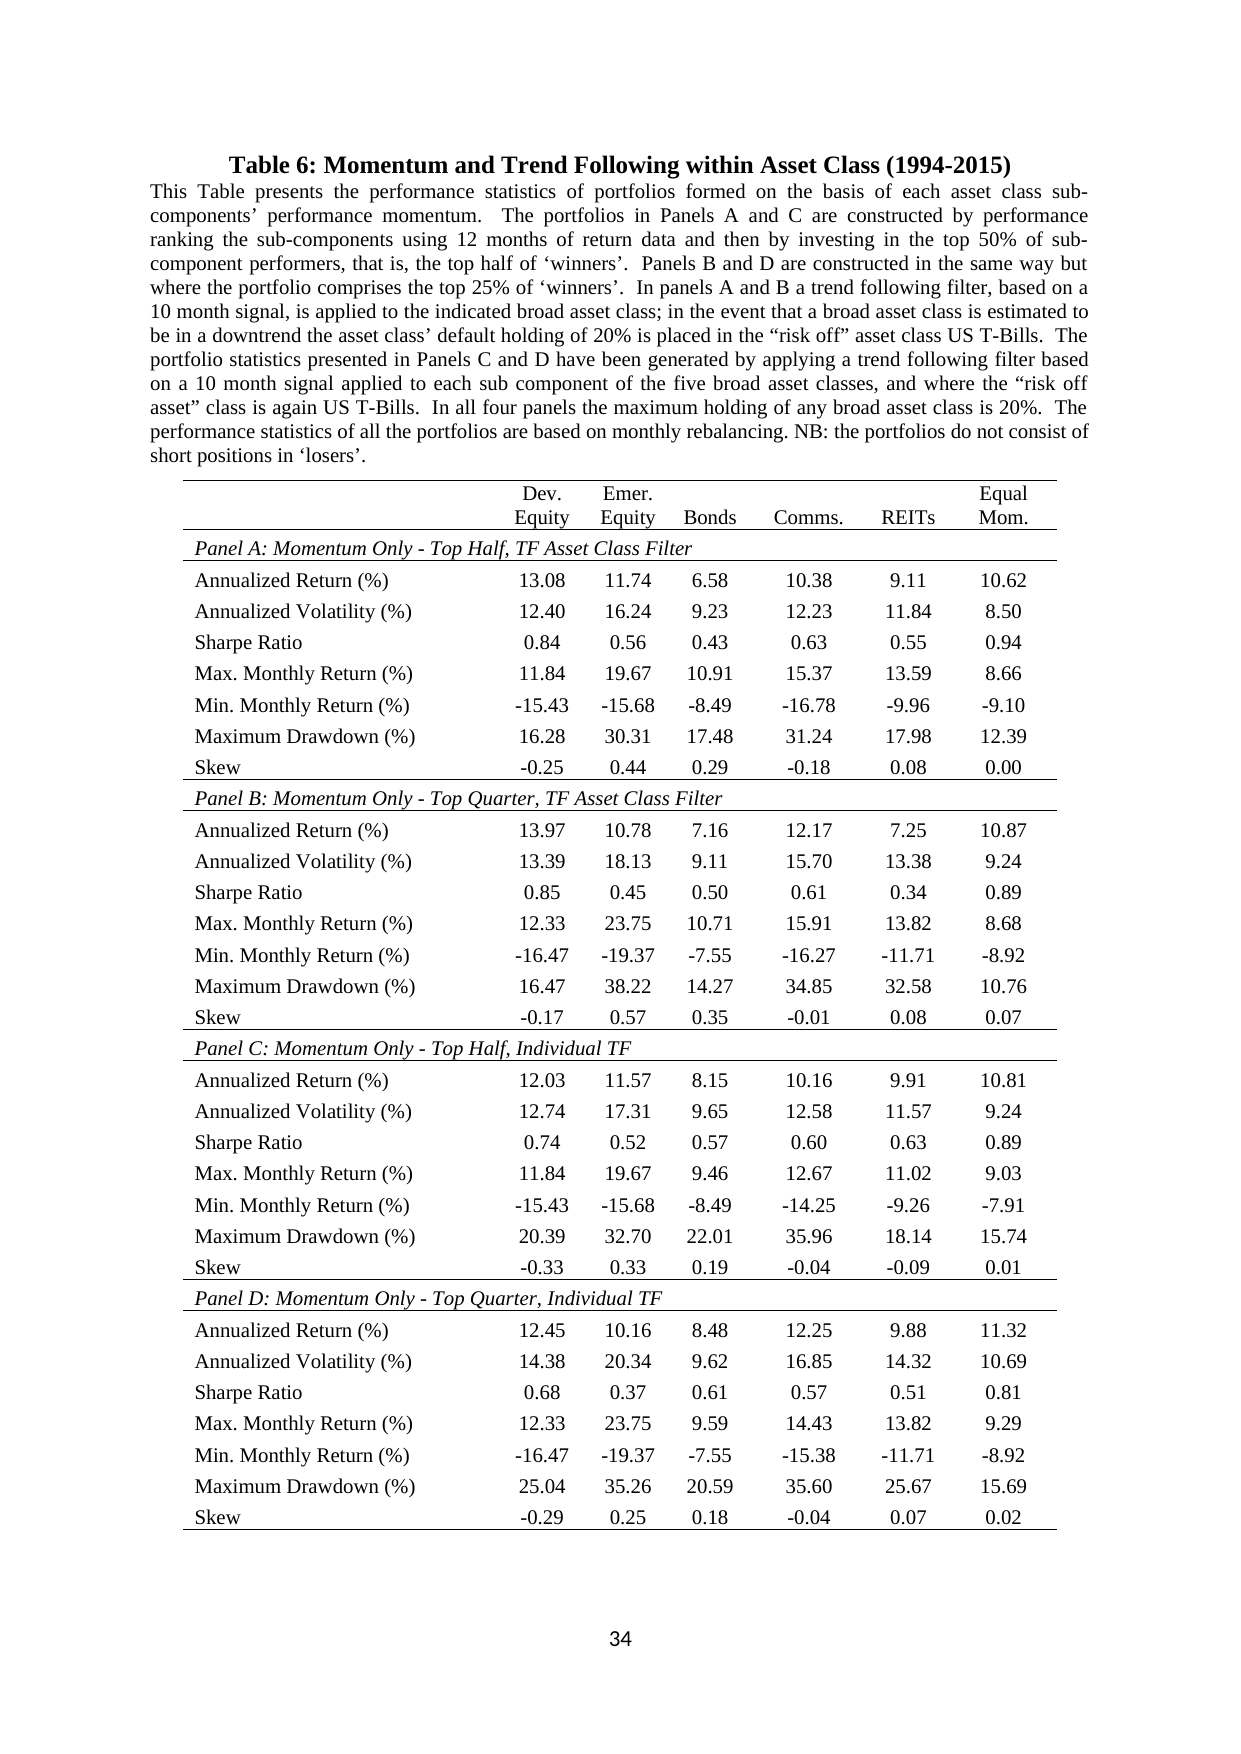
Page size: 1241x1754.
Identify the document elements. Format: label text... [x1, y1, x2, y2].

table_cell 25.04 [497, 1467, 586, 1498]
table_cell Panel C: Momentum Only - Top Half, Individual TF [183, 1030, 751, 1060]
table_cell Min. Monthly Return (%) [183, 1185, 497, 1217]
table_header REITs [867, 481, 949, 529]
table_cell [751, 530, 867, 560]
table_cell 9.65 [669, 1092, 751, 1123]
table_cell Annualized Volatility (%) [183, 842, 497, 873]
table_cell -9.96 [867, 685, 949, 717]
table_cell 0.37 [586, 1373, 669, 1404]
table_header Comms. [751, 481, 867, 529]
table_cell 13.97 [497, 811, 586, 842]
table_header [183, 481, 497, 529]
table_cell 0.85 [497, 873, 586, 904]
table_cell 8.50 [950, 592, 1057, 623]
table_cell 0.34 [867, 873, 949, 904]
table_header Bonds [669, 481, 751, 529]
table_cell 20.39 [497, 1217, 586, 1248]
table_cell 11.02 [867, 1154, 949, 1185]
table_cell 12.58 [751, 1092, 867, 1123]
table_cell Max. Monthly Return (%) [183, 904, 497, 935]
table_cell [950, 530, 1057, 560]
table_cell -0.29 [497, 1498, 586, 1529]
table_cell -14.25 [751, 1185, 867, 1217]
table_cell 16.28 [497, 717, 586, 748]
table_cell 0.89 [950, 873, 1057, 904]
table_cell 10.71 [669, 904, 751, 935]
table_cell -8.92 [950, 935, 1057, 967]
table_cell 9.03 [950, 1154, 1057, 1185]
table_cell 9.62 [669, 1342, 751, 1373]
table_cell 0.84 [497, 623, 586, 654]
table_cell 8.66 [950, 654, 1057, 685]
table_cell 12.03 [497, 1061, 586, 1092]
table_cell -15.68 [586, 685, 669, 717]
table_cell 0.60 [751, 1123, 867, 1154]
table_cell 25.67 [867, 1467, 949, 1498]
table_cell 15.69 [950, 1467, 1057, 1498]
table_cell 15.70 [751, 842, 867, 873]
table_cell 9.59 [669, 1404, 751, 1435]
table_cell 19.67 [586, 1154, 669, 1185]
table_cell 0.63 [751, 623, 867, 654]
table_cell 0.44 [586, 748, 669, 779]
table_cell 15.91 [751, 904, 867, 935]
table_cell 17.48 [669, 717, 751, 748]
table_cell 15.37 [751, 654, 867, 685]
table_cell 8.48 [669, 1311, 751, 1342]
table_header Dev. Equity [497, 481, 586, 529]
table_cell [950, 780, 1057, 810]
table_cell 9.23 [669, 592, 751, 623]
table_cell Max. Monthly Return (%) [183, 654, 497, 685]
table_cell 11.32 [950, 1311, 1057, 1342]
table_cell -16.47 [497, 935, 586, 967]
table_cell Max. Monthly Return (%) [183, 1404, 497, 1435]
table_cell [950, 1030, 1057, 1060]
table_cell 19.67 [586, 654, 669, 685]
table_cell 12.17 [751, 811, 867, 842]
table_cell 16.24 [586, 592, 669, 623]
table_cell Sharpe Ratio [183, 873, 497, 904]
table_cell 9.91 [867, 1061, 949, 1092]
table_cell 0.89 [950, 1123, 1057, 1154]
table_cell 0.57 [751, 1373, 867, 1404]
table_cell 18.13 [586, 842, 669, 873]
table_cell 23.75 [586, 1404, 669, 1435]
table_cell [867, 1280, 949, 1310]
table_cell -15.43 [497, 685, 586, 717]
table_cell -19.37 [586, 1435, 669, 1467]
table_cell [751, 1280, 867, 1310]
table_cell 0.07 [867, 1498, 949, 1529]
table_cell 13.38 [867, 842, 949, 873]
table_cell 16.85 [751, 1342, 867, 1373]
table_cell 10.91 [669, 654, 751, 685]
table_cell 12.23 [751, 592, 867, 623]
table_cell [950, 1280, 1057, 1310]
table_cell -0.33 [497, 1248, 586, 1279]
table_cell 0.57 [669, 1123, 751, 1154]
table_header Emer. Equity [586, 481, 669, 529]
table_cell 13.39 [497, 842, 586, 873]
table_cell 7.16 [669, 811, 751, 842]
table_cell -7.55 [669, 935, 751, 967]
table_cell 10.16 [751, 1061, 867, 1092]
table_cell 30.31 [586, 717, 669, 748]
table_header Equal Mom. [950, 481, 1057, 529]
table_cell -15.38 [751, 1435, 867, 1467]
table_cell 12.33 [497, 904, 586, 935]
table_cell 16.47 [497, 967, 586, 998]
table_cell Maximum Drawdown (%) [183, 1217, 497, 1248]
table_cell 11.84 [497, 1154, 586, 1185]
table_cell 35.96 [751, 1217, 867, 1248]
table_cell Panel B: Momentum Only - Top Quarter, TF Asset Class Filter [183, 780, 867, 810]
table_cell Annualized Return (%) [183, 561, 497, 592]
table_cell -19.37 [586, 935, 669, 967]
table_cell 0.51 [867, 1373, 949, 1404]
table_cell Skew [183, 998, 497, 1029]
table_cell -7.55 [669, 1435, 751, 1467]
table_cell 9.29 [950, 1404, 1057, 1435]
table_cell 0.45 [586, 873, 669, 904]
table_cell -15.43 [497, 1185, 586, 1217]
table_cell -0.04 [751, 1248, 867, 1279]
table_cell 12.74 [497, 1092, 586, 1123]
table_cell [867, 530, 949, 560]
table_cell 10.81 [950, 1061, 1057, 1092]
table_cell 0.61 [669, 1373, 751, 1404]
table_cell [867, 780, 949, 810]
table_cell 9.24 [950, 842, 1057, 873]
table_cell 0.81 [950, 1373, 1057, 1404]
table_cell 13.59 [867, 654, 949, 685]
table_cell 11.57 [867, 1092, 949, 1123]
table_cell -15.68 [586, 1185, 669, 1217]
table_cell 11.74 [586, 561, 669, 592]
table_cell 0.29 [669, 748, 751, 779]
table_cell 10.62 [950, 561, 1057, 592]
table_cell 9.88 [867, 1311, 949, 1342]
table_cell 34.85 [751, 967, 867, 998]
table_cell 0.63 [867, 1123, 949, 1154]
table_cell 10.69 [950, 1342, 1057, 1373]
table_cell 6.58 [669, 561, 751, 592]
table_cell 0.43 [669, 623, 751, 654]
table_cell 32.58 [867, 967, 949, 998]
table_cell -11.71 [867, 1435, 949, 1467]
table_cell -0.18 [751, 748, 867, 779]
table_cell 18.14 [867, 1217, 949, 1248]
table_cell Min. Monthly Return (%) [183, 935, 497, 967]
table_cell 9.11 [669, 842, 751, 873]
table_cell Min. Monthly Return (%) [183, 685, 497, 717]
table_cell 0.07 [950, 998, 1057, 1029]
table_cell -7.91 [950, 1185, 1057, 1217]
table_cell 14.38 [497, 1342, 586, 1373]
table_cell 20.34 [586, 1342, 669, 1373]
table_cell 35.26 [586, 1467, 669, 1498]
table_cell 14.43 [751, 1404, 867, 1435]
table_cell 17.98 [867, 717, 949, 748]
table_cell Annualized Volatility (%) [183, 592, 497, 623]
table_cell 11.84 [867, 592, 949, 623]
table_cell 9.24 [950, 1092, 1057, 1123]
table_cell 0.02 [950, 1498, 1057, 1529]
table_cell 10.87 [950, 811, 1057, 842]
text Table 6: Momentum and Trend Following within Asset Class (1994-2015) [150, 150, 1090, 179]
table_cell 13.82 [867, 1404, 949, 1435]
table_cell Max. Monthly Return (%) [183, 1154, 497, 1185]
table_cell Maximum Drawdown (%) [183, 1467, 497, 1498]
table_cell [751, 1030, 867, 1060]
table_cell 12.40 [497, 592, 586, 623]
text This Table presents the performance statistics of portfolios formed on the basis of each asset class sub-components’ performance momentum. The portfolios in Panels A and C are constructed by performance ranking the sub-components using 12 months of return data and then by investing in the top 50% of sub-component performers, that is, the top half of ‘winners’. Panels B and D are constructed in the same way but where the portfolio comprises the top 25% of ‘winners’. In panels A and B a trend following filter, based on a 10 month signal, is applied to the indicated broad asset class; in the event that a broad asset class is estimated to be in a downtrend the asset class’ default holding of 20% is placed in the “risk off” asset class US T-Bills. The portfolio statistics presented in Panels C and D have been generated by applying a trend following filter based on a 10 month signal applied to each sub component of the five broad asset classes, and where the “risk off asset” class is again US T-Bills. In all four panels the maximum holding of any broad asset class is 20%. The performance statistics of all the portfolios are based on monthly rebalancing. NB: the portfolios do not consist of short positions in ‘losers’. [150, 179, 1090, 467]
table_cell 7.25 [867, 811, 949, 842]
table_cell 15.74 [950, 1217, 1057, 1248]
table_cell 14.32 [867, 1342, 949, 1373]
table_cell Sharpe Ratio [183, 623, 497, 654]
table_cell 12.45 [497, 1311, 586, 1342]
table_cell Skew [183, 1498, 497, 1529]
table_cell 0.56 [586, 623, 669, 654]
table_cell 0.01 [950, 1248, 1057, 1279]
table_cell 9.46 [669, 1154, 751, 1185]
table_cell 35.60 [751, 1467, 867, 1498]
table_cell 14.27 [669, 967, 751, 998]
table_cell [867, 1030, 949, 1060]
table_cell 10.76 [950, 967, 1057, 998]
table_cell 10.38 [751, 561, 867, 592]
table_cell 0.57 [586, 998, 669, 1029]
table_cell 0.50 [669, 873, 751, 904]
table_cell Skew [183, 1248, 497, 1279]
table_cell 0.94 [950, 623, 1057, 654]
table_cell 23.75 [586, 904, 669, 935]
table_cell 0.68 [497, 1373, 586, 1404]
table_cell -0.04 [751, 1498, 867, 1529]
table_cell 31.24 [751, 717, 867, 748]
table_cell 32.70 [586, 1217, 669, 1248]
table_cell 0.25 [586, 1498, 669, 1529]
table_cell 0.33 [586, 1248, 669, 1279]
table_cell -16.47 [497, 1435, 586, 1467]
table_cell Skew [183, 748, 497, 779]
table_cell 0.35 [669, 998, 751, 1029]
table_cell 11.84 [497, 654, 586, 685]
table_cell 12.25 [751, 1311, 867, 1342]
table_cell -11.71 [867, 935, 949, 967]
table_cell -16.78 [751, 685, 867, 717]
table_cell Maximum Drawdown (%) [183, 717, 497, 748]
table_cell -9.26 [867, 1185, 949, 1217]
table_cell 10.16 [586, 1311, 669, 1342]
table_cell 0.18 [669, 1498, 751, 1529]
table_cell 12.33 [497, 1404, 586, 1435]
table_cell Panel A: Momentum Only - Top Half, TF Asset Class Filter [183, 530, 751, 560]
table_cell 38.22 [586, 967, 669, 998]
table_cell Annualized Volatility (%) [183, 1342, 497, 1373]
table_cell Annualized Return (%) [183, 811, 497, 842]
table_cell -16.27 [751, 935, 867, 967]
table_cell 0.61 [751, 873, 867, 904]
table_cell 12.67 [751, 1154, 867, 1185]
table_cell 0.08 [867, 998, 949, 1029]
table_cell 12.39 [950, 717, 1057, 748]
table_cell Min. Monthly Return (%) [183, 1435, 497, 1467]
table_cell -0.17 [497, 998, 586, 1029]
table_cell 0.19 [669, 1248, 751, 1279]
table_cell Panel D: Momentum Only - Top Quarter, Individual TF [183, 1280, 751, 1310]
table_cell -8.92 [950, 1435, 1057, 1467]
table_cell -8.49 [669, 1185, 751, 1217]
table_cell 11.57 [586, 1061, 669, 1092]
table_cell -0.25 [497, 748, 586, 779]
table_cell Annualized Return (%) [183, 1061, 497, 1092]
table_cell -0.01 [751, 998, 867, 1029]
table_cell Sharpe Ratio [183, 1123, 497, 1154]
table_cell 17.31 [586, 1092, 669, 1123]
table_cell Annualized Volatility (%) [183, 1092, 497, 1123]
table_cell Sharpe Ratio [183, 1373, 497, 1404]
table_cell 22.01 [669, 1217, 751, 1248]
table_cell -8.49 [669, 685, 751, 717]
table_cell 10.78 [586, 811, 669, 842]
table_cell -0.09 [867, 1248, 949, 1279]
table_cell 0.55 [867, 623, 949, 654]
table_cell 0.00 [950, 748, 1057, 779]
table_cell 8.15 [669, 1061, 751, 1092]
table_cell 0.52 [586, 1123, 669, 1154]
table_cell 8.68 [950, 904, 1057, 935]
table_cell 13.08 [497, 561, 586, 592]
table_cell 0.08 [867, 748, 949, 779]
table_cell 13.82 [867, 904, 949, 935]
table_cell -9.10 [950, 685, 1057, 717]
table_cell 0.74 [497, 1123, 586, 1154]
table_cell 20.59 [669, 1467, 751, 1498]
table_cell Maximum Drawdown (%) [183, 967, 497, 998]
table_cell Annualized Return (%) [183, 1311, 497, 1342]
table_cell 9.11 [867, 561, 949, 592]
